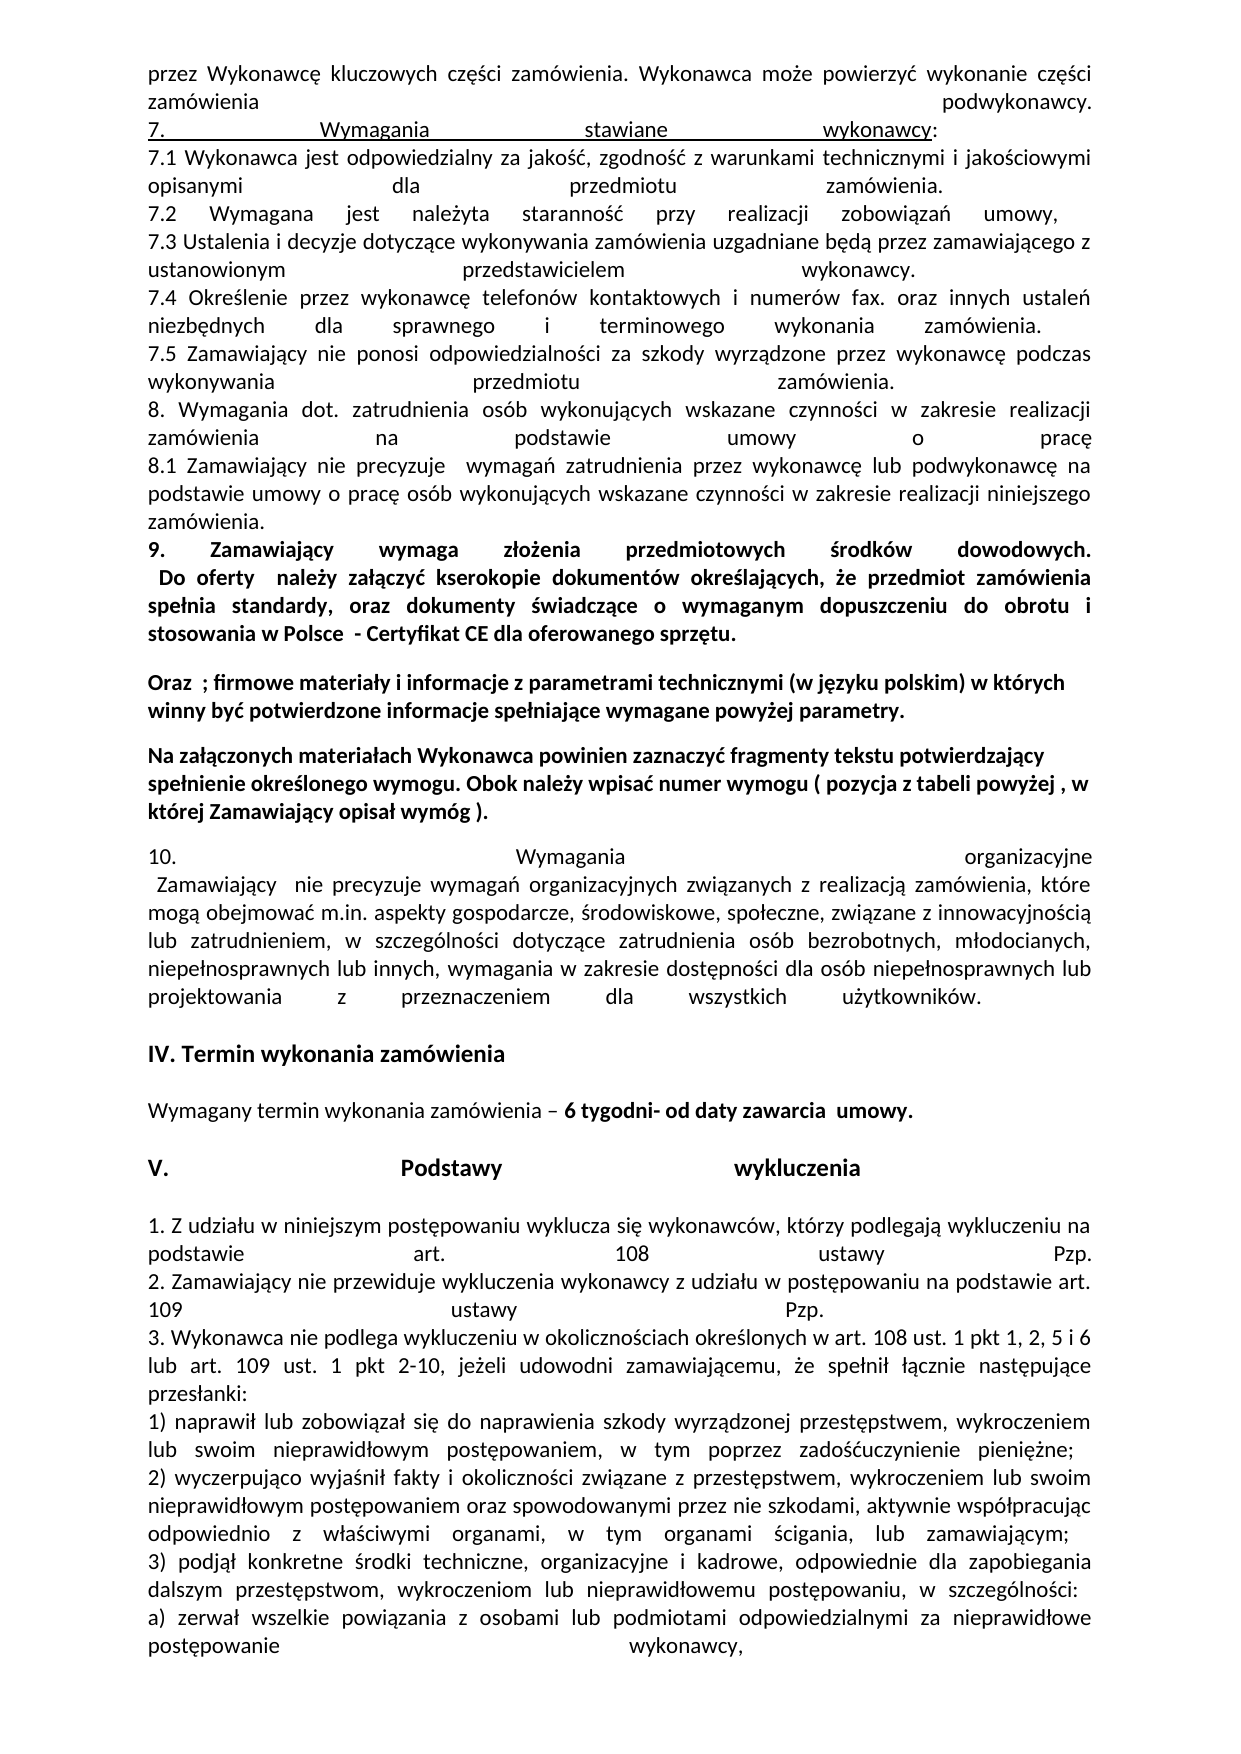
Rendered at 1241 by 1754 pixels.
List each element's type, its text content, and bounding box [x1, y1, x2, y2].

text Wymagany termin wykonania zamówienia – 6 tygodni- od daty zawarcia umowy. [148, 1097, 1093, 1124]
text Na załączonych materiałach Wykonawca powinien zaznaczyć fragmenty tekstu potwierdzający spełnienie określonego wymogu. Obok należy wpisać numer wymogu ( pozycja z tabeli powyżej , w której Zamawiający opisał wymóg ). [148, 741, 1093, 825]
text IV. Termin wykonania zamówienia [148, 1038, 1093, 1097]
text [148, 1124, 1093, 1659]
text 10. Wymagania organizacyjne Zamawiający nie precyzuje wymagań organizacyjnych związanych z realizacją zamówienia, które mogą obejmować m.in. aspekty gospodarcze, środowiskowe, społeczne, związane z innowacyjnością lub zatrudnieniem, w szczególności dotyczące zatrudnienia osób bezrobotnych, młodocianych, niepełnosprawnych lub innych, wymagania w zakresie dostępności dla osób niepełnosprawnych lub projektowania z przeznaczeniem dla wszystkich użytkowników. [148, 842, 1093, 1038]
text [148, 59, 1093, 648]
text Oraz ; firmowe materiały i informacje z parametrami technicznymi (w języku polskim) w których winny być potwierdzone informacje spełniające wymagane powyżej parametry. [148, 668, 1093, 724]
